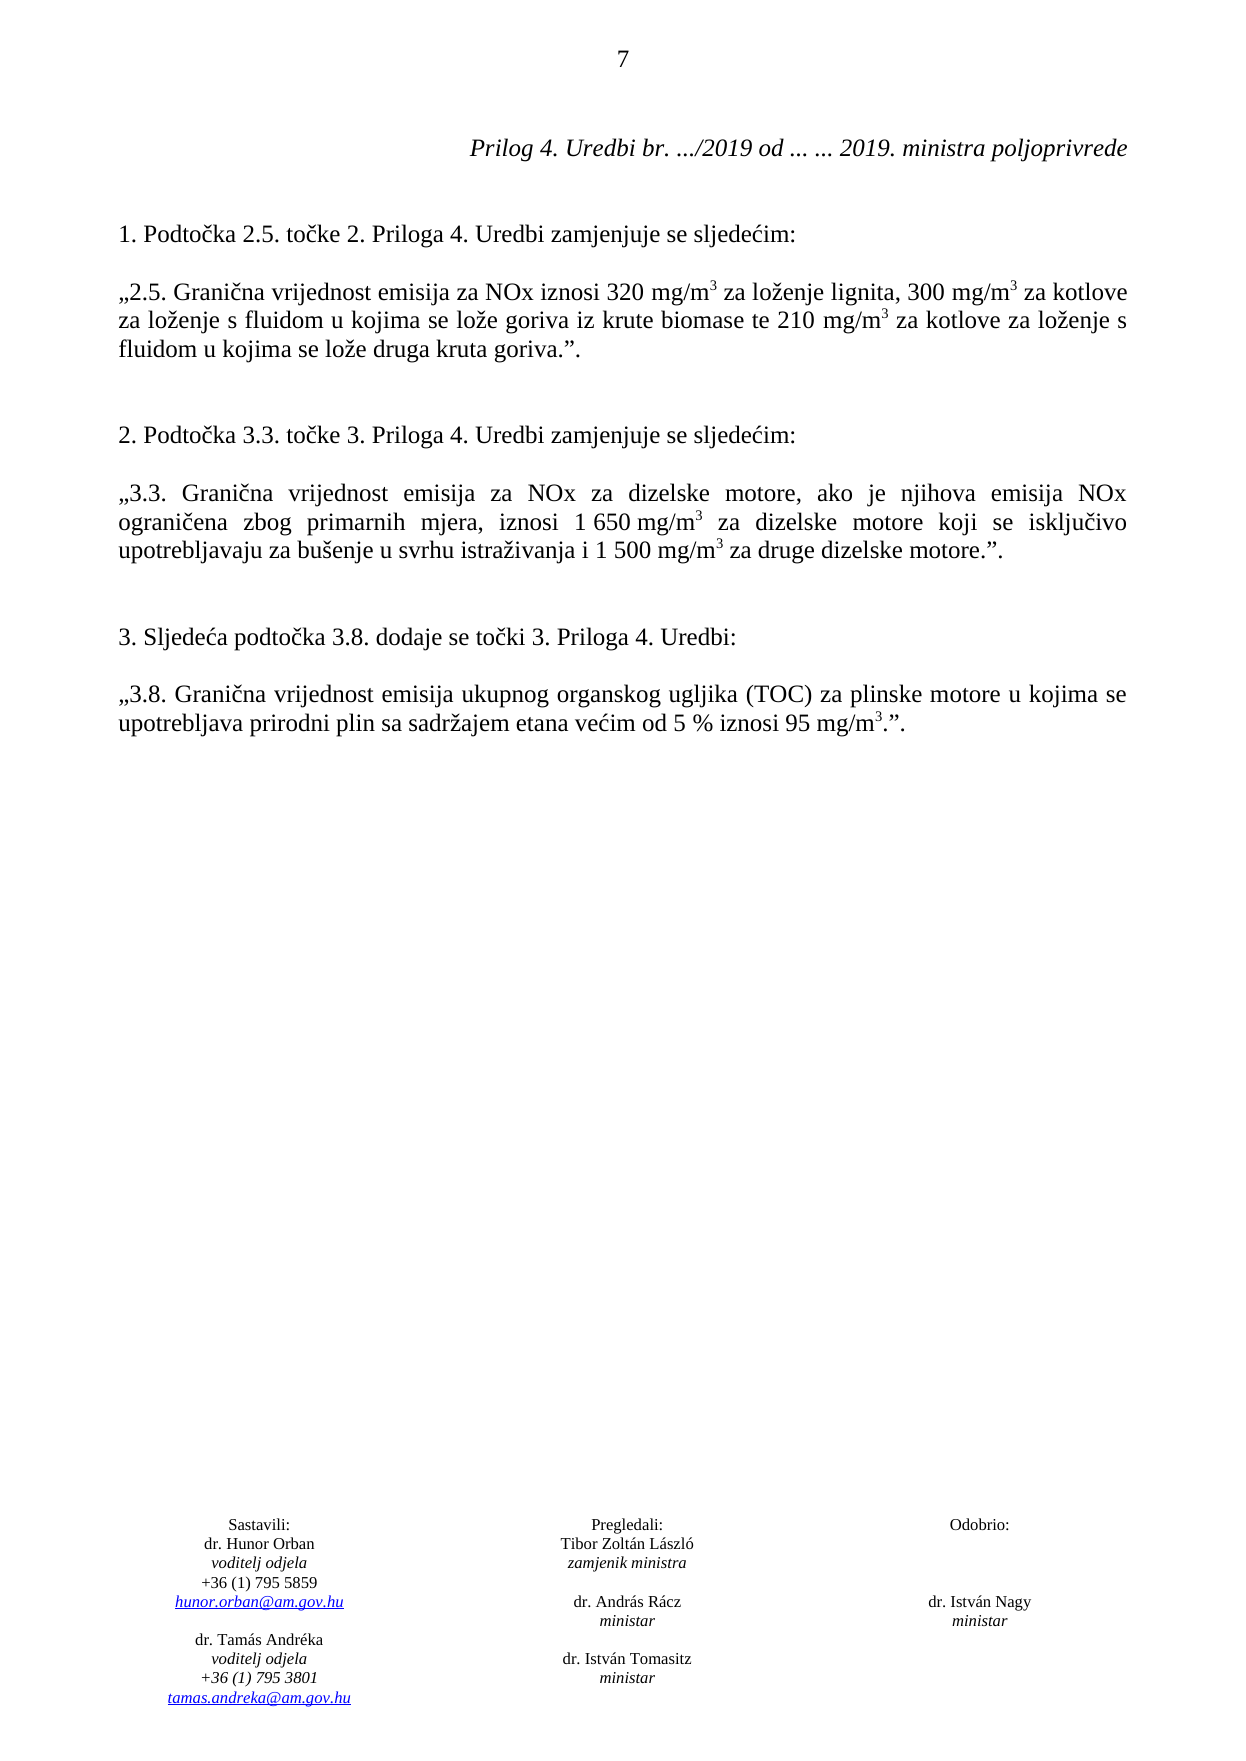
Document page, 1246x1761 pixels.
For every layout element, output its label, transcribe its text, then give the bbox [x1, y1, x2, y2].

text Prilog 4. Uredbi br. .../2019 od ... ... 2019. ministra poljoprivrede [118, 133, 1128, 162]
text 3. Sljedeća podtočka 3.8. dodaje se točki 3. Priloga 4. Uredbi: [118, 622, 1128, 650]
text „2.5. Granična vrijednost emisija za NOx iznosi 320 mg/m3 za loženje lignita, 300 mg/m3 za kotlove za loženje s fluidom u kojima se lože goriva iz krute biomase te 210 mg/m3 za kotlove za loženje s fluidom u kojima se lože druga kruta goriva.”. [118, 277, 1128, 363]
text „3.3. Granična vrijednost emisija za NOx za dizelske motore, ako je njihova emisija NOx ograničena zbog primarnih mjera, iznosi 1 650 mg/m3 za dizelske motore koji se isključivo upotrebljavaju za bušenje u svrhu istraživanja i 1 500 mg/m3 za druge dizelske motore.”. [118, 478, 1128, 564]
text 1. Podtočka 2.5. točke 2. Priloga 4. Uredbi zamjenjuje se sljedećim: [118, 219, 1128, 248]
text 2. Podtočka 3.3. točke 3. Priloga 4. Uredbi zamjenjuje se sljedećim: [118, 420, 1128, 449]
text „3.8. Granična vrijednost emisija ukupnog organskog ugljika (TOC) za plinske motore u kojima se upotrebljava prirodni plin sa sadržajem etana većim od 5 % iznosi 95 mg/m3.”. [118, 679, 1128, 737]
